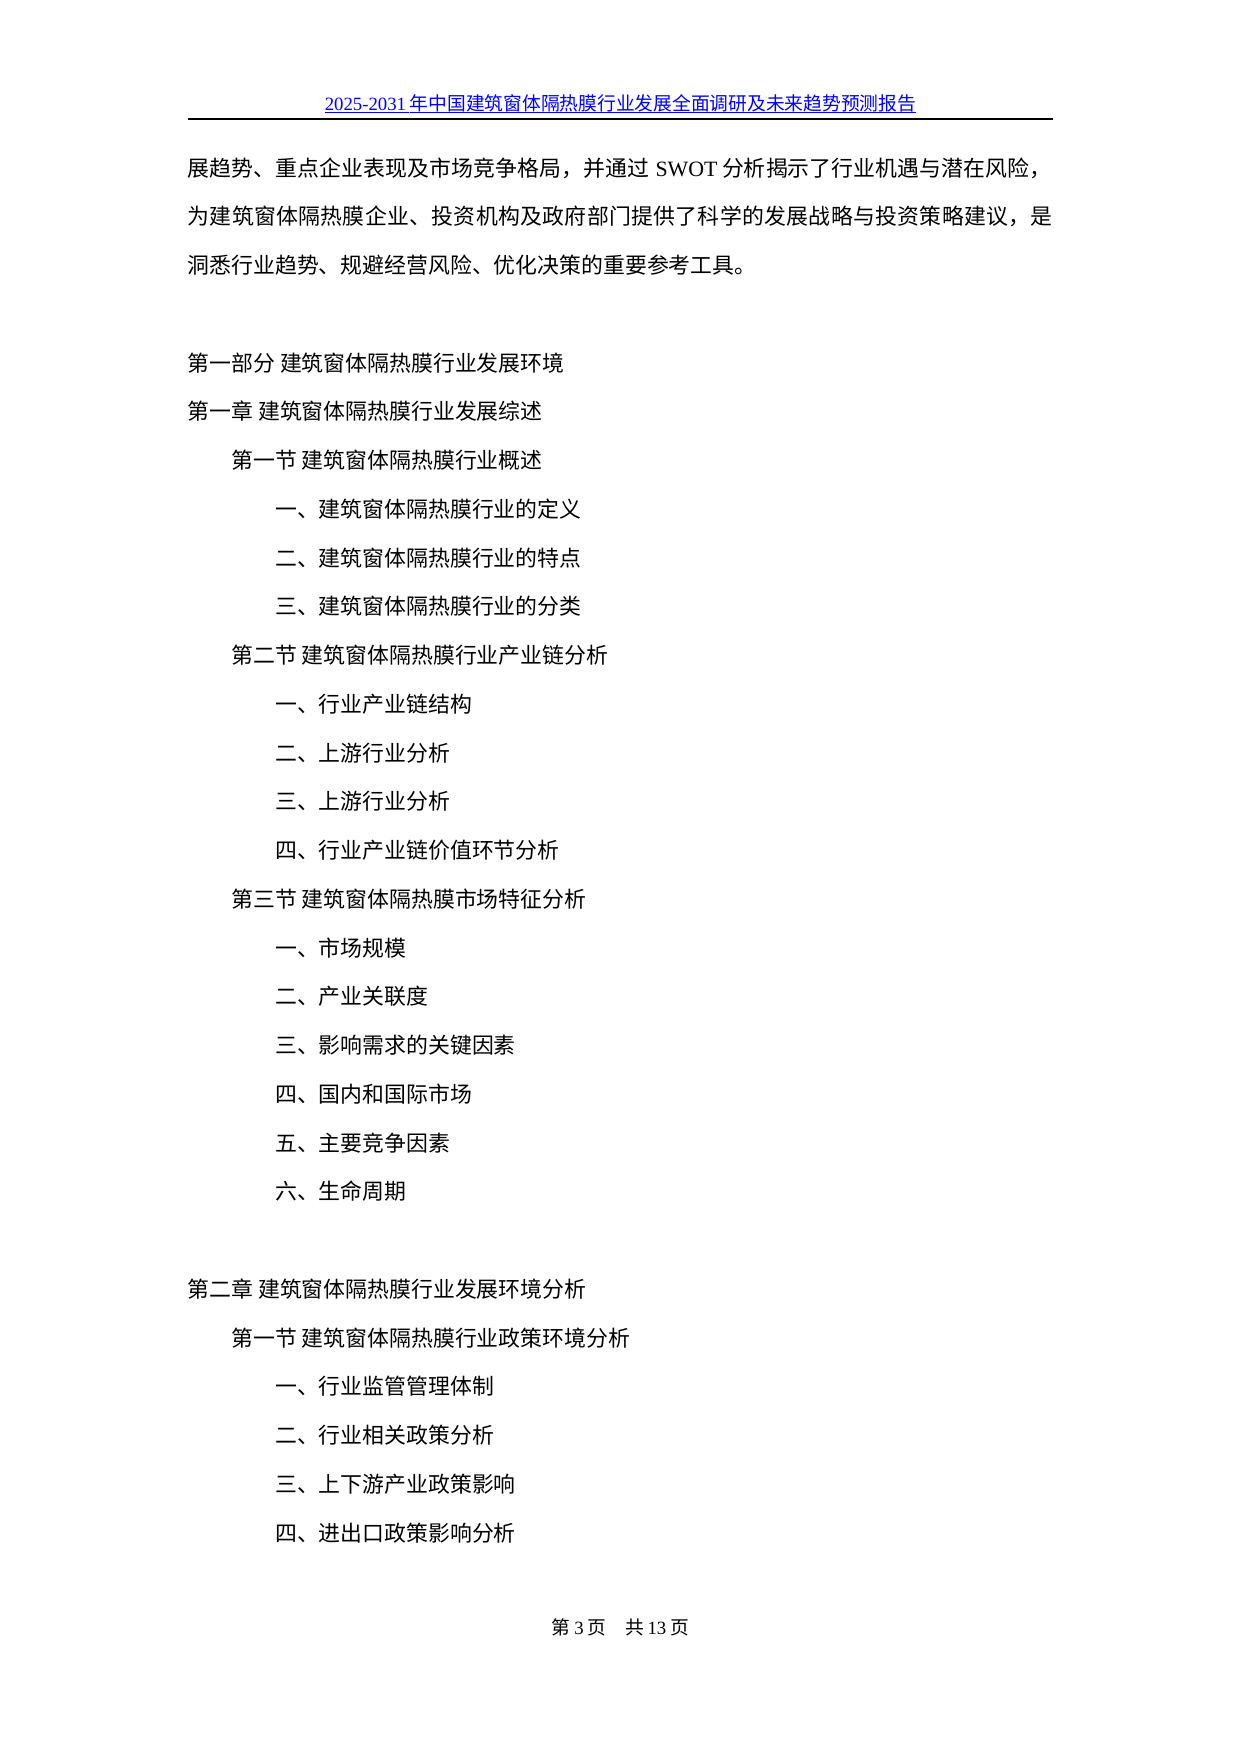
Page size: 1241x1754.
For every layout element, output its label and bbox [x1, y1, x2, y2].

text [187, 150, 1053, 1548]
